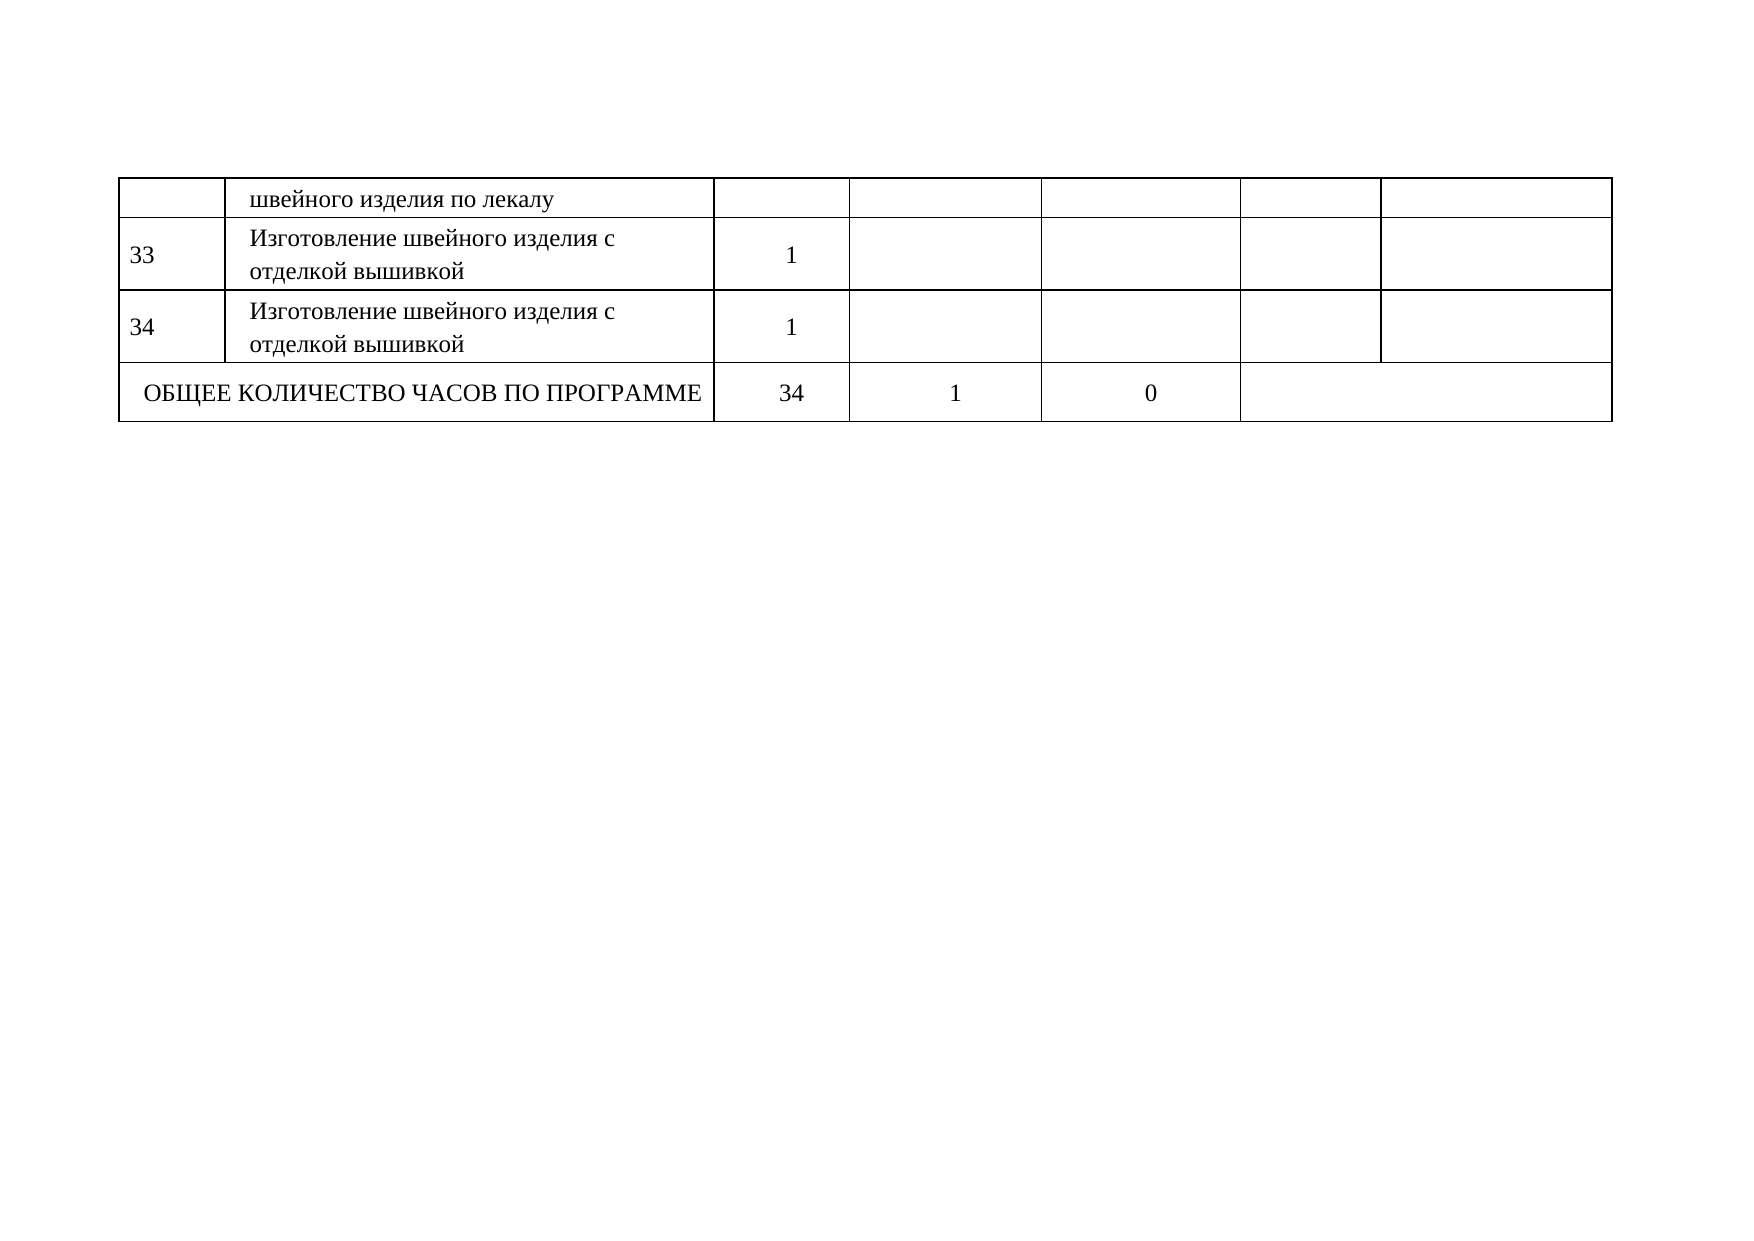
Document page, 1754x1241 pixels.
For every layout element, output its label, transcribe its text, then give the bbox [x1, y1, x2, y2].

table_cell ОБЩЕЕ КОЛИЧЕСТВО ЧАСОВ ПО ПРОГРАММЕ [120, 363, 713, 421]
table_cell [1241, 363, 1611, 421]
table_cell Изготовление швейного изделия с отделкой вышивкой [226, 291, 713, 361]
table_cell [850, 291, 1041, 361]
table_cell [1241, 179, 1380, 217]
table_cell Изготовление швейного изделия с отделкой вышивкой [226, 218, 713, 289]
table_cell [850, 179, 1041, 217]
table_cell [1241, 218, 1380, 289]
table_cell [1042, 179, 1240, 217]
table_cell 34 [120, 291, 224, 361]
table_cell 0 [1042, 363, 1240, 421]
table_cell 1 [850, 363, 1041, 421]
table_cell [850, 218, 1041, 289]
table_cell [1042, 291, 1240, 361]
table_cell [226, 179, 713, 217]
table_cell [1241, 291, 1380, 361]
table_cell [1382, 218, 1611, 289]
table_cell [1042, 218, 1240, 289]
table_cell 1 [715, 179, 849, 217]
table_cell [1382, 291, 1611, 361]
table_cell 32 [120, 179, 224, 217]
table_cell 1 [715, 291, 849, 361]
table_cell 33 [120, 218, 224, 289]
table_cell 34 [715, 363, 849, 421]
table_cell [1382, 179, 1611, 217]
table_cell 1 [715, 218, 849, 289]
